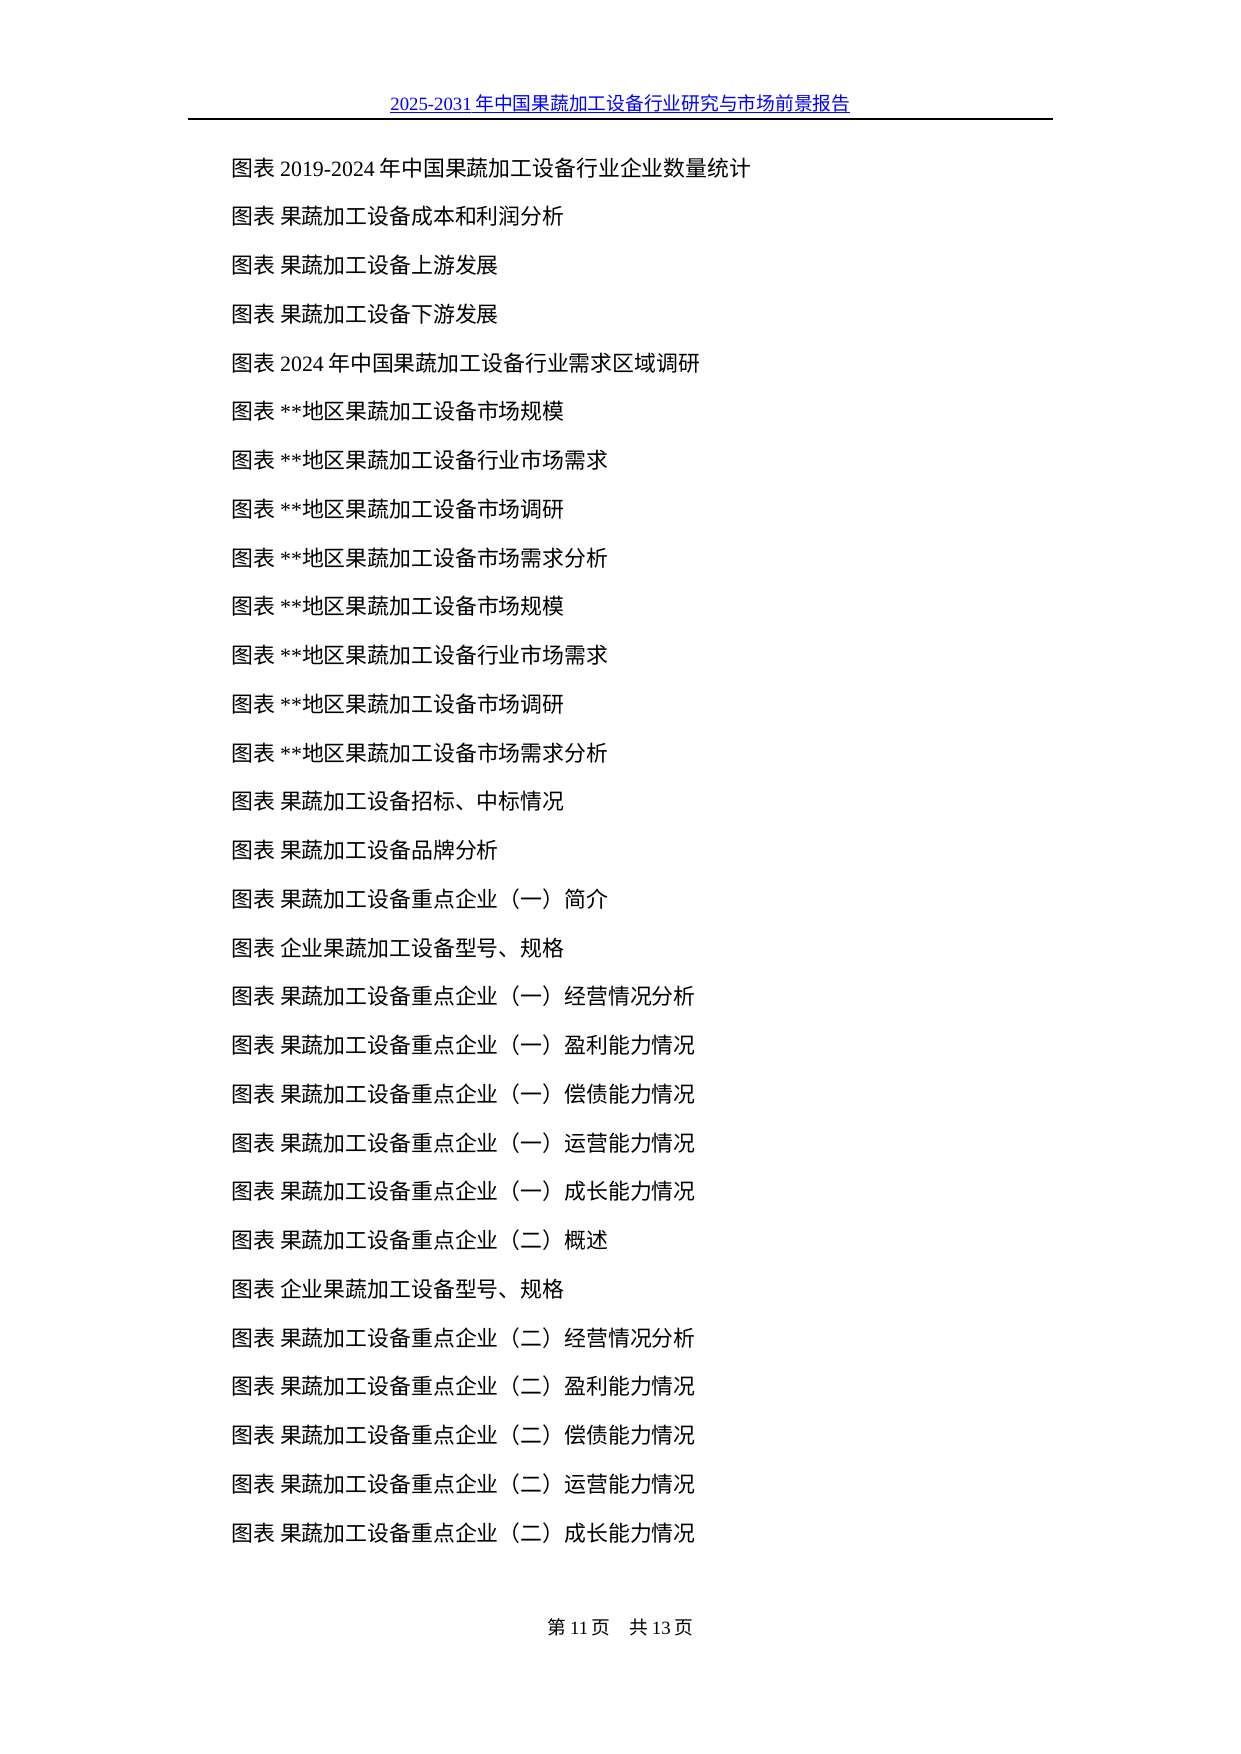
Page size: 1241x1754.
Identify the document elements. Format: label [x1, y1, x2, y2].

text [187, 150, 1053, 1548]
